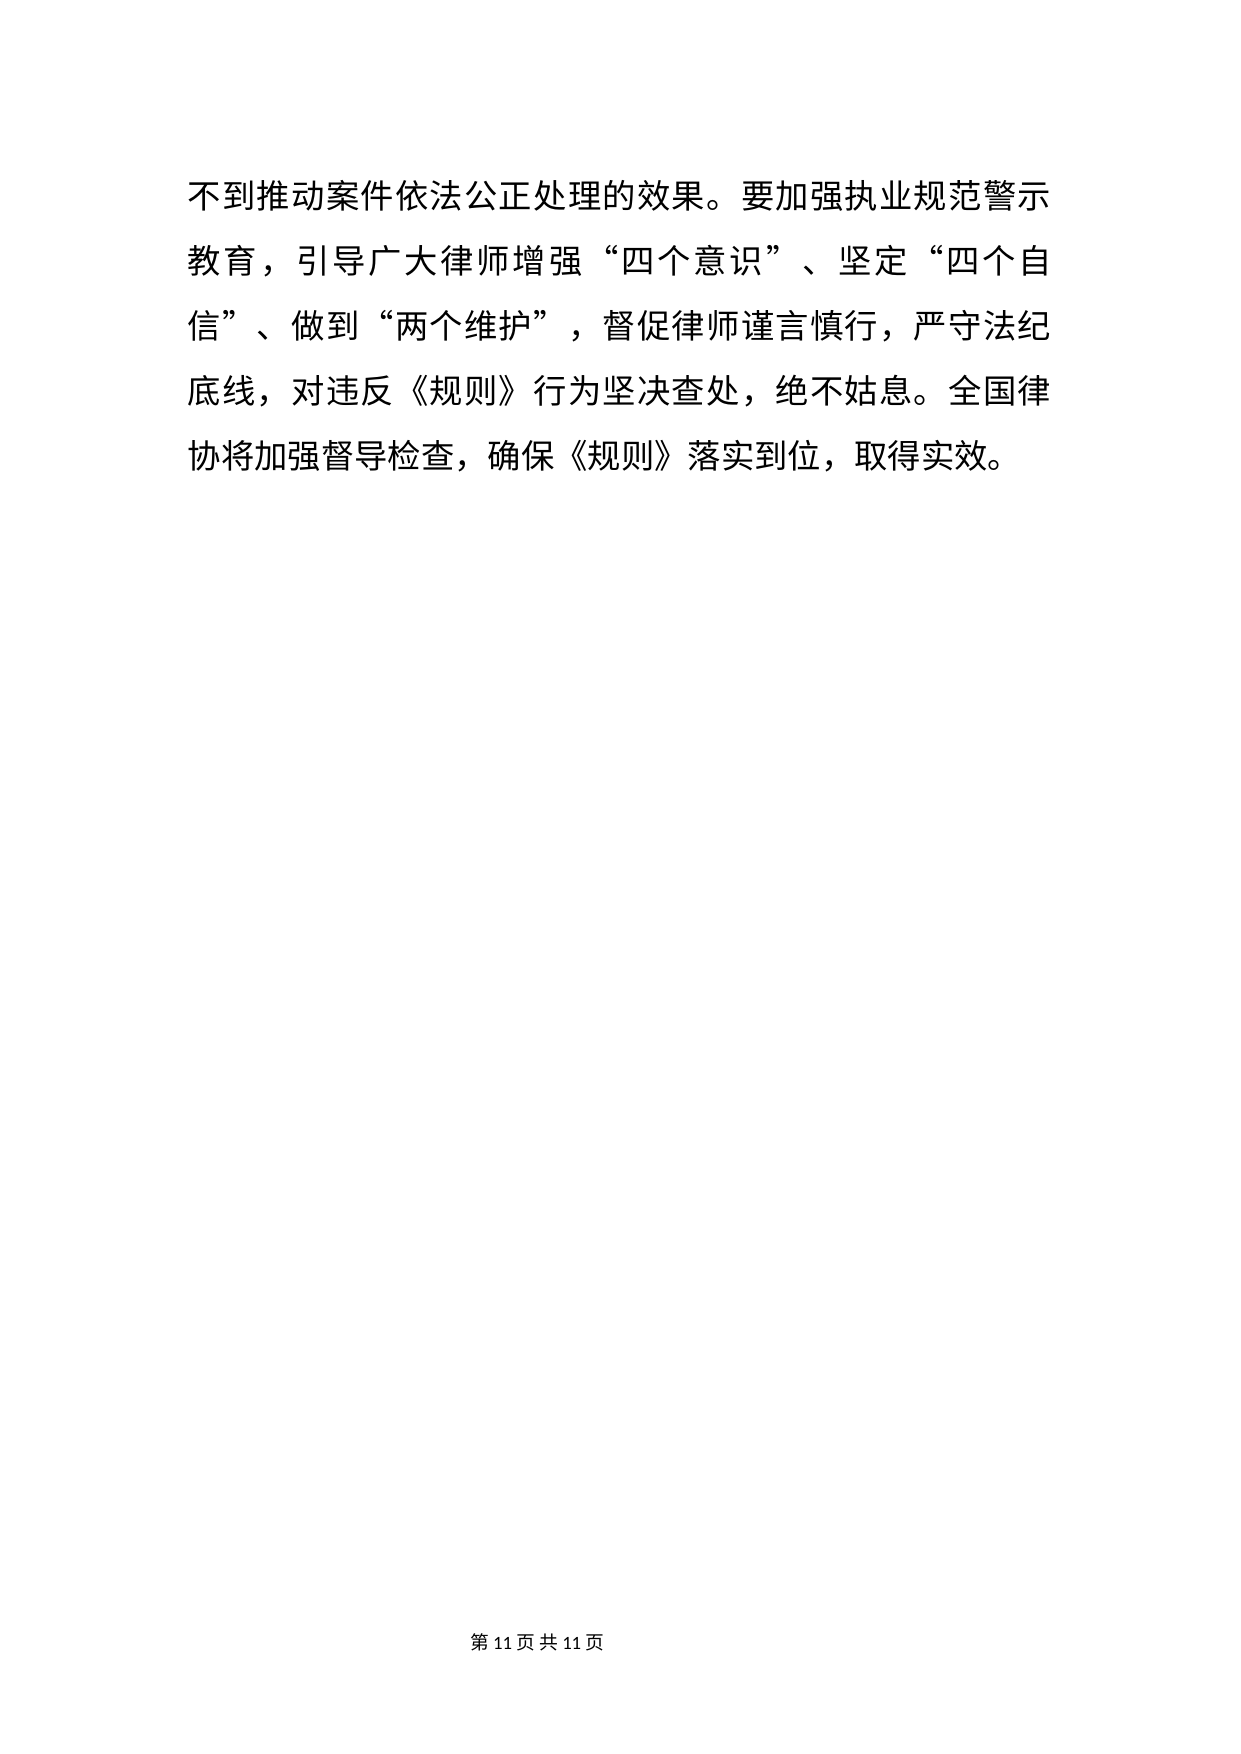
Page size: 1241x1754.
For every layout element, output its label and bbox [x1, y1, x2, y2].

text [187, 162, 1053, 487]
